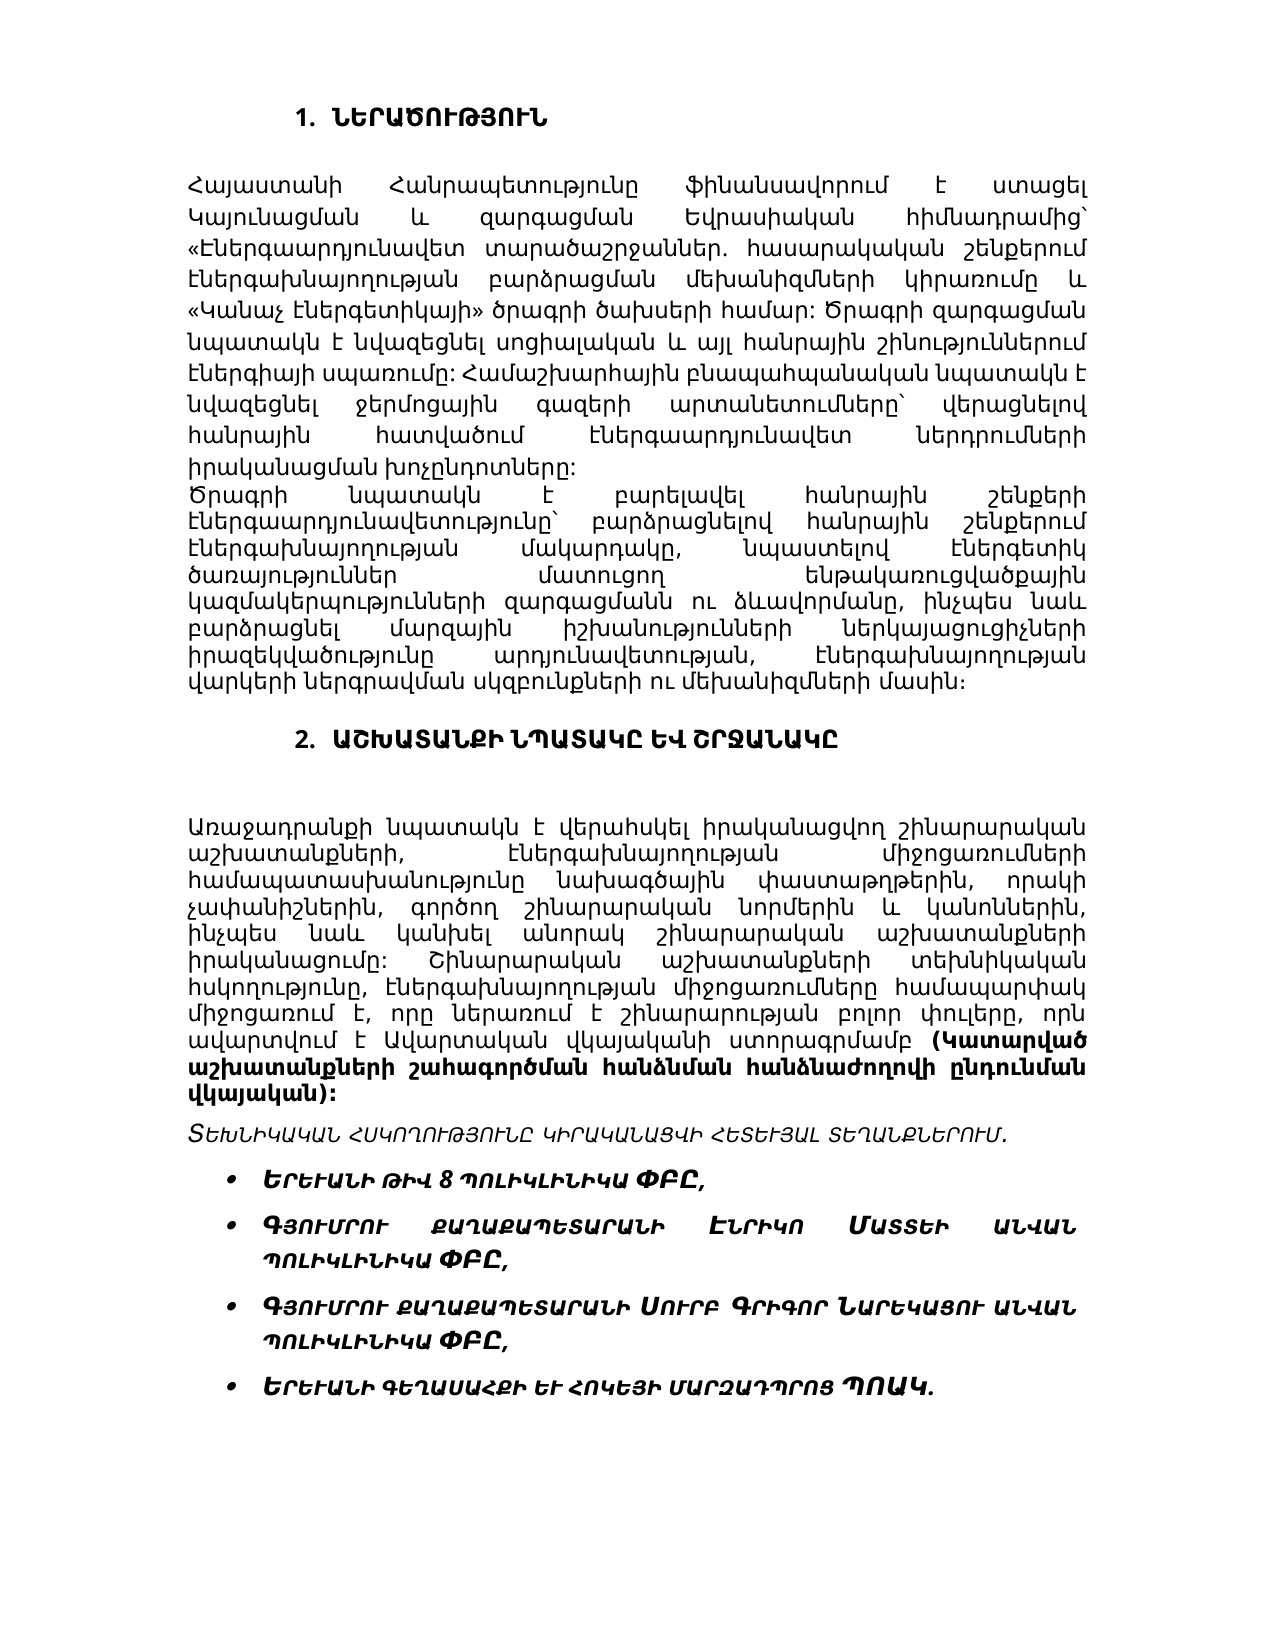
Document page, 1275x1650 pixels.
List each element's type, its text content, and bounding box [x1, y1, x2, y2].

subtitle Գյումրու քաղաքապետարանի Էնրիկո Մատտեի անվան պոլիկլինիկա ՓԲԸ, [225, 1208, 1080, 1276]
subtitle ՆԵՐԱԾՈՒԹՅՈՒՆ [294, 100, 1087, 134]
text Հայաստանի Հանրապետությունը ֆինանսավորում է ստացել Կայունացման և զարգացման Եվրասիական հիմնադրամից՝ «Էներգաարդյունավետ տարածաշրջաններ. հասարակական շենքերում էներգախնայողության բարձրացման մեխանիզմների կիրառումը և «Կանաչ էներգետիկայի» ծրագրի ծախսերի համար: Ծրագրի զարգացման նպատակն է նվազեցնել սոցիալական և այլ հանրային շինություններում էներգիայի սպառումը: Համաշխարհային բնապահպանական նպատակն է նվազեցնել ջերմոցային գազերի արտանետումները՝ վերացնելով հանրային հատվածում էներգաարդյունավետ ներդրումների իրականացման խոչընդոտները: [187, 169, 1087, 482]
text Ծրագրի նպատակն է բարելավել հանրային շենքերի էներգաարդյունավետությունը՝ բարձրացնելով հանրային շենքերում էներգախնայողության մակարդակը, նպաստելով էներգետիկ ծառայություններ մատուցող ենթակառուցվածքային կազմակերպությունների զարգացմանն ու ձևավորմանը, ինչպես նաև բարձրացնել մարզային իշխանությունների ներկայացուցիչների իրազեկվածությունը արդյունավետության, էներգախնայողության վարկերի ներգրավման սկզբունքների ու մեխանիզմների մասին։ [187, 482, 1087, 695]
text Առաջադրանքի նպատակն է վերահսկել իրականացվող շինարարական աշխատանքների, էներգախնայողության միջոցառումների համապատասխանությունը նախագծային փաստաթղթերին, որակի չափանիշներին, գործող շինարարական նորմերին և կանոններին, ինչպես նաև կանխել անորակ շինարարական աշխատանքների իրականացումը: Շինարարական աշխատանքների տեխնիկական հսկողությունը, էներգախնայողության միջոցառումները համապարփակ միջոցառում է, որը ներառում է շինարարության բոլոր փուլերը, որն ավարտվում է Ավարտական վկայականի ստորագրմամբ (Կատարված աշխատանքների շահագործման հանձնման հանձնաժողովի ընդունման վկայական): [187, 814, 1087, 1107]
subtitle Տեխնիկական հսկողությունը կիրականացվի հետևյալ տեղանքներում. [187, 1119, 1080, 1149]
subtitle Երևանի գեղասահքի և հոկեյի մարզադպրոց ՊՈԱԿ. [225, 1369, 1080, 1403]
subtitle ԱՇԽԱՏԱՆՔԻ ՆՊԱՏԱԿԸ ԵՎ ՇՐՋԱՆԱԿԸ [294, 722, 1087, 756]
subtitle Գյումրու քաղաքապետարանի Սուրբ Գրիգոր Նարեկացու անվան պոլիկլինիկա ՓԲԸ, [225, 1288, 1080, 1357]
subtitle Երևանի թիվ 8 պոլիկլինիկա ՓԲԸ, [225, 1161, 1080, 1195]
